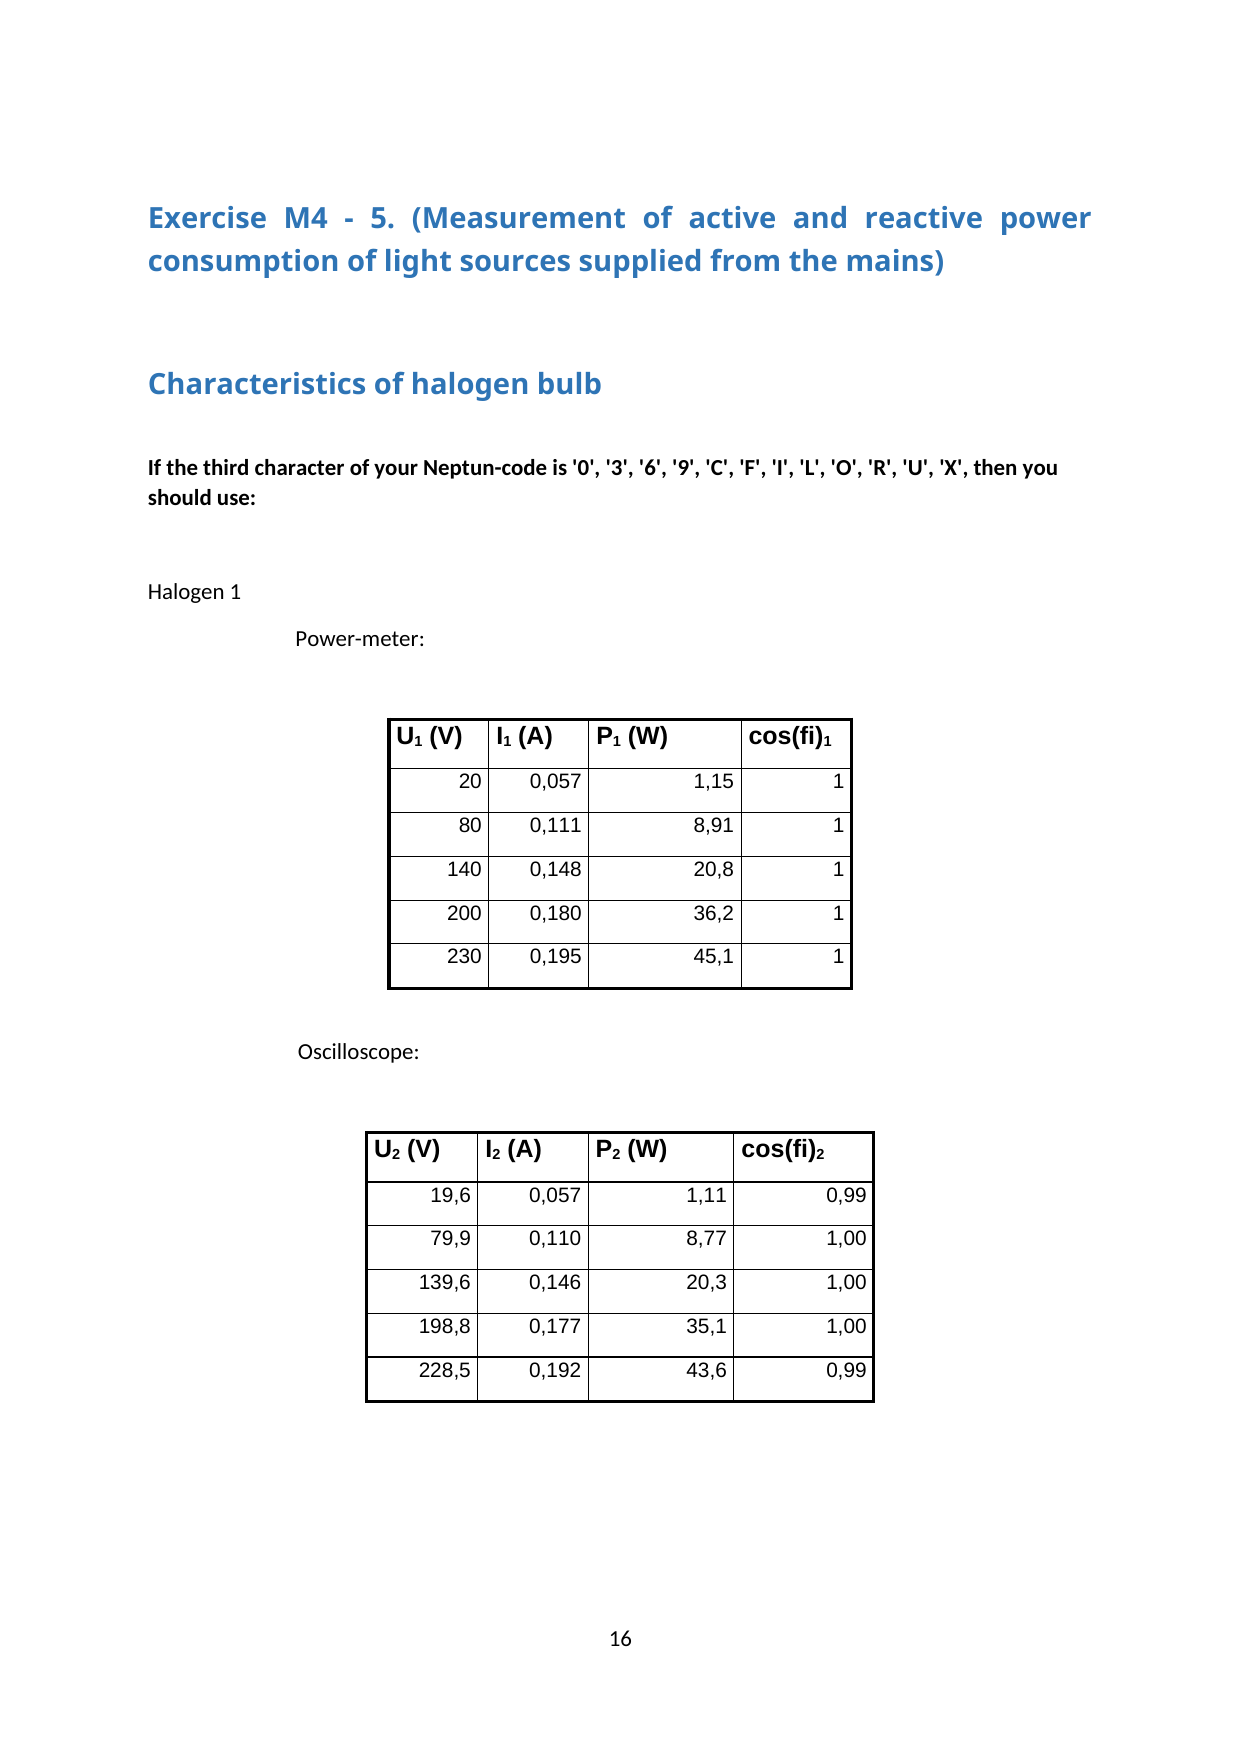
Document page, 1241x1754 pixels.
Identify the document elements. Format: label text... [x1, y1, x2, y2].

table_cell 1,11 [589, 1183, 733, 1225]
table_cell 140 [391, 857, 488, 899]
table_header I2 (A) [478, 1134, 588, 1181]
table_header U2 (V) [368, 1134, 477, 1181]
table_cell 79,9 [368, 1226, 477, 1269]
subtitle Characteristics of halogen bulb [148, 363, 1093, 403]
table_cell 0,177 [478, 1314, 588, 1356]
table_cell 0,180 [489, 901, 588, 943]
text If the third character of your Neptun-code is '0', '3', '6', '9', 'C', 'F', 'I', 'L', 'O', 'R', 'U', 'X', then you should use: [148, 453, 1093, 511]
table_cell 0,110 [478, 1226, 588, 1269]
table_cell 1,00 [734, 1314, 872, 1356]
table_cell 1,00 [734, 1226, 872, 1269]
subtitle Exercise M4 - 5. (Measurement of active and reactive power consumption of light sources supplied from the mains) [148, 198, 1093, 280]
table_cell 8,91 [589, 813, 741, 856]
table_cell 0,99 [734, 1358, 872, 1400]
table_cell 1,00 [734, 1270, 872, 1313]
table_cell 45,1 [589, 944, 741, 987]
table_cell 0,057 [478, 1183, 588, 1225]
table_cell 228,5 [368, 1358, 477, 1400]
text Power-meter: [148, 624, 1093, 652]
table_cell 80 [391, 813, 488, 856]
table_cell 198,8 [368, 1314, 477, 1356]
table_header I1 (A) [489, 721, 588, 768]
table_cell 0,195 [489, 944, 588, 987]
table_cell 0,99 [734, 1183, 872, 1225]
table_cell 20,8 [589, 857, 741, 899]
text Oscilloscope: [223, 1037, 1093, 1065]
table_cell 1 [742, 813, 850, 856]
table_header cos(fi)2 [734, 1134, 872, 1181]
table_cell 139,6 [368, 1270, 477, 1313]
table_cell 36,2 [589, 901, 741, 943]
table_cell 1 [742, 901, 850, 943]
table_cell 8,77 [589, 1226, 733, 1269]
table_header U1 (V) [391, 721, 488, 768]
table_cell 1 [742, 857, 850, 899]
table_header P2 (W) [589, 1134, 733, 1181]
table_cell 0,192 [478, 1358, 588, 1400]
table_cell 1 [742, 769, 850, 812]
table_cell 230 [391, 944, 488, 987]
table_cell 1,15 [589, 769, 741, 812]
table_header P1 (W) [589, 721, 741, 768]
text Halogen 1 [148, 577, 1093, 605]
table_cell 20 [391, 769, 488, 812]
table_cell 20,3 [589, 1270, 733, 1313]
table_cell 1 [742, 944, 850, 987]
table_cell 43,6 [589, 1358, 733, 1400]
table_cell 0,111 [489, 813, 588, 856]
table_cell 0,057 [489, 769, 588, 812]
table_cell 0,148 [489, 857, 588, 899]
table_cell 19,6 [368, 1183, 477, 1225]
table_header cos(fi)1 [742, 721, 850, 768]
table_cell 35,1 [589, 1314, 733, 1356]
table_cell 200 [391, 901, 488, 943]
table_cell 0,146 [478, 1270, 588, 1313]
